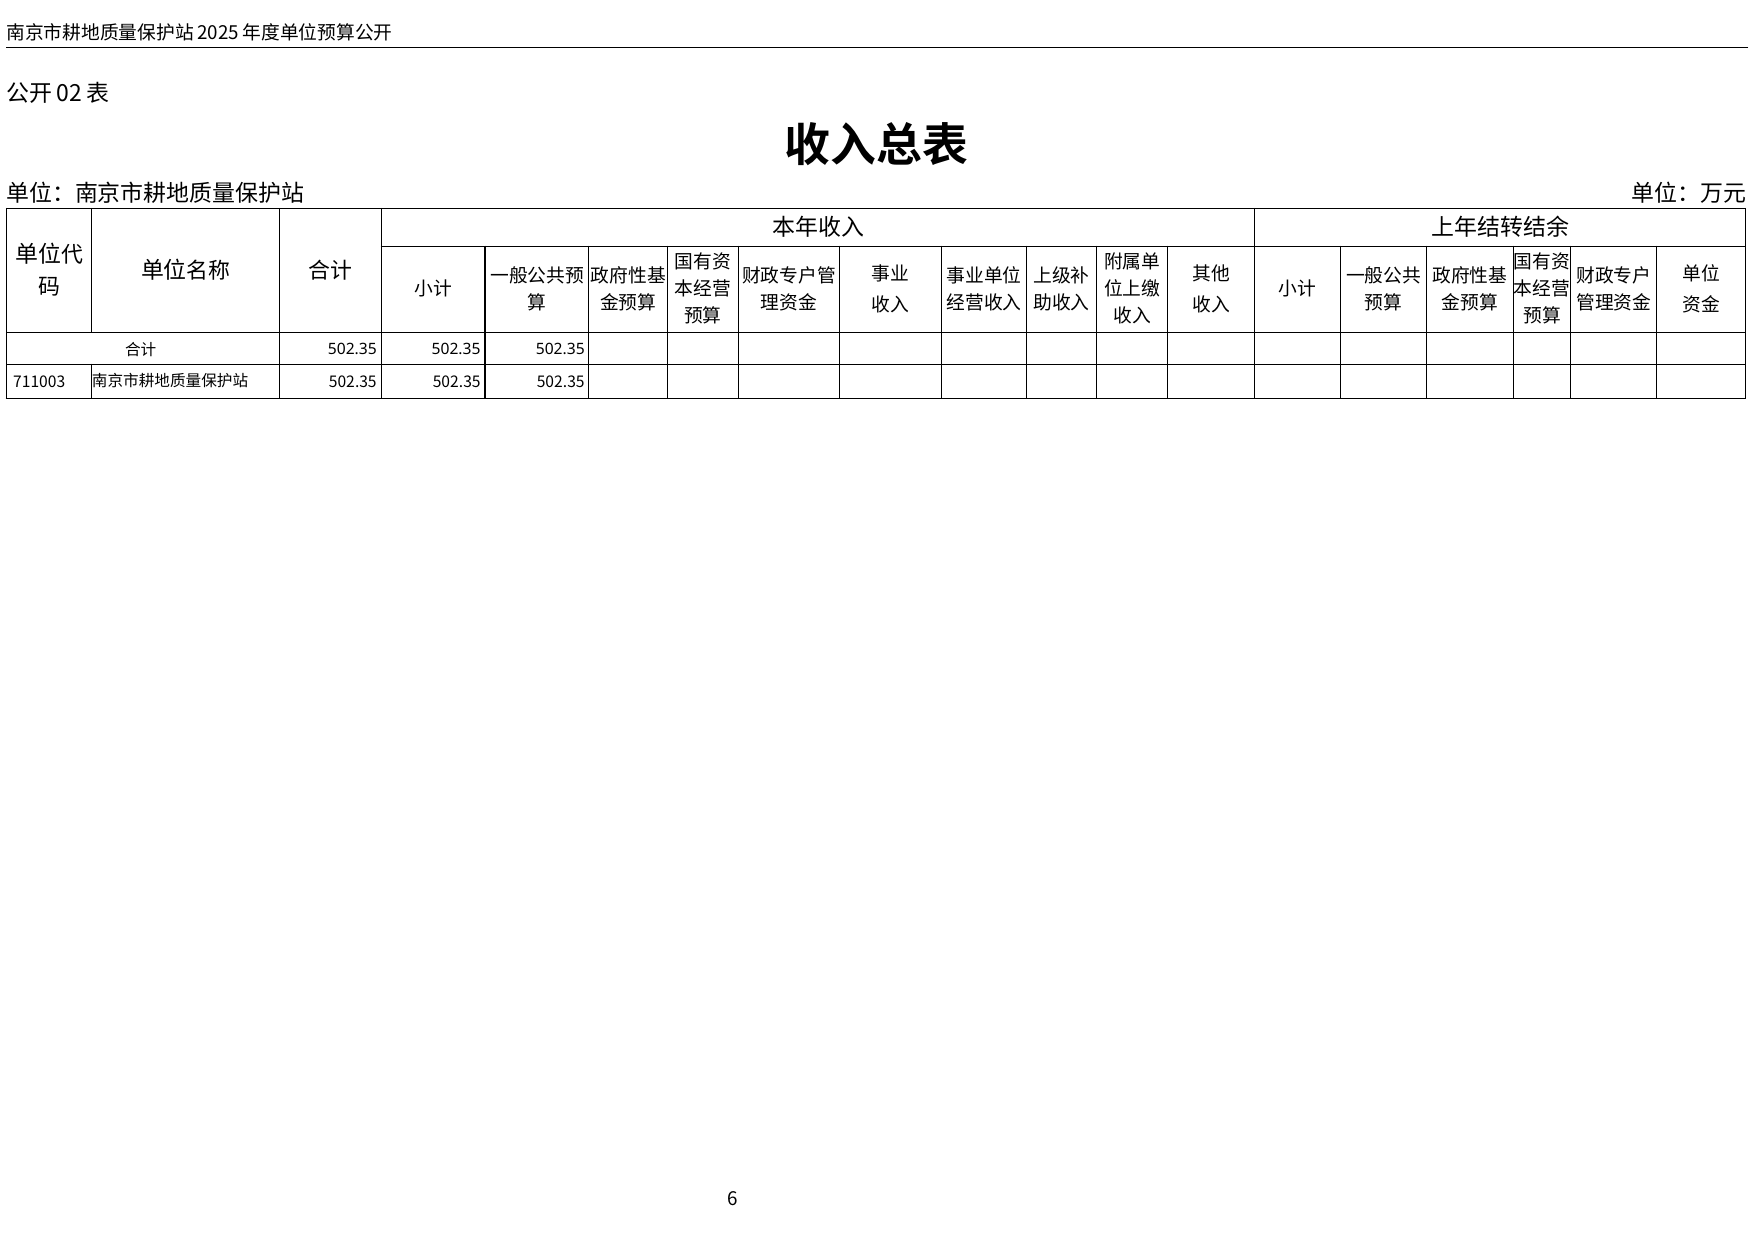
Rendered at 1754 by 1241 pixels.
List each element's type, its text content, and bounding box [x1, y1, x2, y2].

table_cell 收入总表 [6, 108, 1746, 174]
table_cell 附属单位上缴收入 [1097, 247, 1167, 332]
table_cell [668, 365, 738, 397]
table_cell 国有资本经营预算 [1514, 247, 1570, 332]
table_cell 上年结转结余 [1255, 209, 1745, 246]
table_cell 南京市耕地质量保护站 [92, 365, 279, 397]
table_cell [1514, 365, 1570, 397]
table_cell [1027, 365, 1096, 397]
table_cell 事业 收入 [840, 247, 941, 332]
table_cell 其他 收入 [1168, 247, 1254, 332]
table_cell 单位名称 [92, 209, 279, 332]
table_cell [1514, 333, 1570, 363]
table_cell [1168, 333, 1254, 363]
table_header 公开02表 [6, 75, 1746, 108]
table_cell [1255, 333, 1340, 363]
table_cell 本年收入 [382, 209, 1254, 246]
table_cell [840, 365, 941, 397]
table_cell [1168, 365, 1254, 397]
table_cell [1571, 333, 1656, 363]
table_cell 502.35 [486, 365, 588, 397]
table_cell 单位：南京市耕地质量保护站 [6, 175, 1254, 208]
table_cell [739, 333, 839, 363]
table_cell [942, 365, 1026, 397]
table_cell [942, 333, 1026, 363]
table_cell [1571, 365, 1656, 397]
table_cell 单位：万元 [1255, 175, 1746, 208]
table_cell 小计 [1255, 247, 1340, 332]
table_cell [840, 333, 941, 363]
table_cell 合计 [280, 209, 381, 332]
table_cell 政府性基金预算 [589, 247, 667, 332]
table_cell 单位 资金 [1657, 247, 1745, 332]
table_cell 711003 [7, 365, 91, 397]
table_cell [1097, 365, 1167, 397]
table_cell 上级补助收入 [1027, 247, 1096, 332]
table_cell 小计 [382, 247, 484, 332]
table_cell 一般公共预算 [1341, 247, 1426, 332]
table_cell [1427, 333, 1513, 363]
table_cell 一般公共预算 [486, 247, 588, 332]
table_cell [668, 333, 738, 363]
table_cell 502.35 [280, 333, 381, 363]
table_cell [739, 365, 839, 397]
table_cell [1341, 333, 1426, 363]
table_cell 502.35 [382, 365, 484, 397]
table_cell 502.35 [382, 333, 484, 363]
table_cell [1657, 333, 1745, 363]
table_cell 事业单位经营收入 [942, 247, 1026, 332]
table_cell 政府性基金预算 [1427, 247, 1513, 332]
table_cell [1427, 365, 1513, 397]
table_cell 502.35 [280, 365, 381, 397]
table_cell [1341, 365, 1426, 397]
table_cell 国有资本经营预算 [668, 247, 738, 332]
table_cell 合计 [7, 333, 279, 363]
table_cell [589, 365, 667, 397]
table_cell [1027, 333, 1096, 363]
table_cell 502.35 [486, 333, 588, 363]
table_cell [589, 333, 667, 363]
table_cell [1657, 365, 1745, 397]
table_cell 财政专户管理资金 [1571, 247, 1656, 332]
table_cell [1255, 365, 1340, 397]
table_cell 财政专户管理资金 [739, 247, 839, 332]
table_cell [1097, 333, 1167, 363]
table_cell 单位代码 [7, 209, 91, 332]
